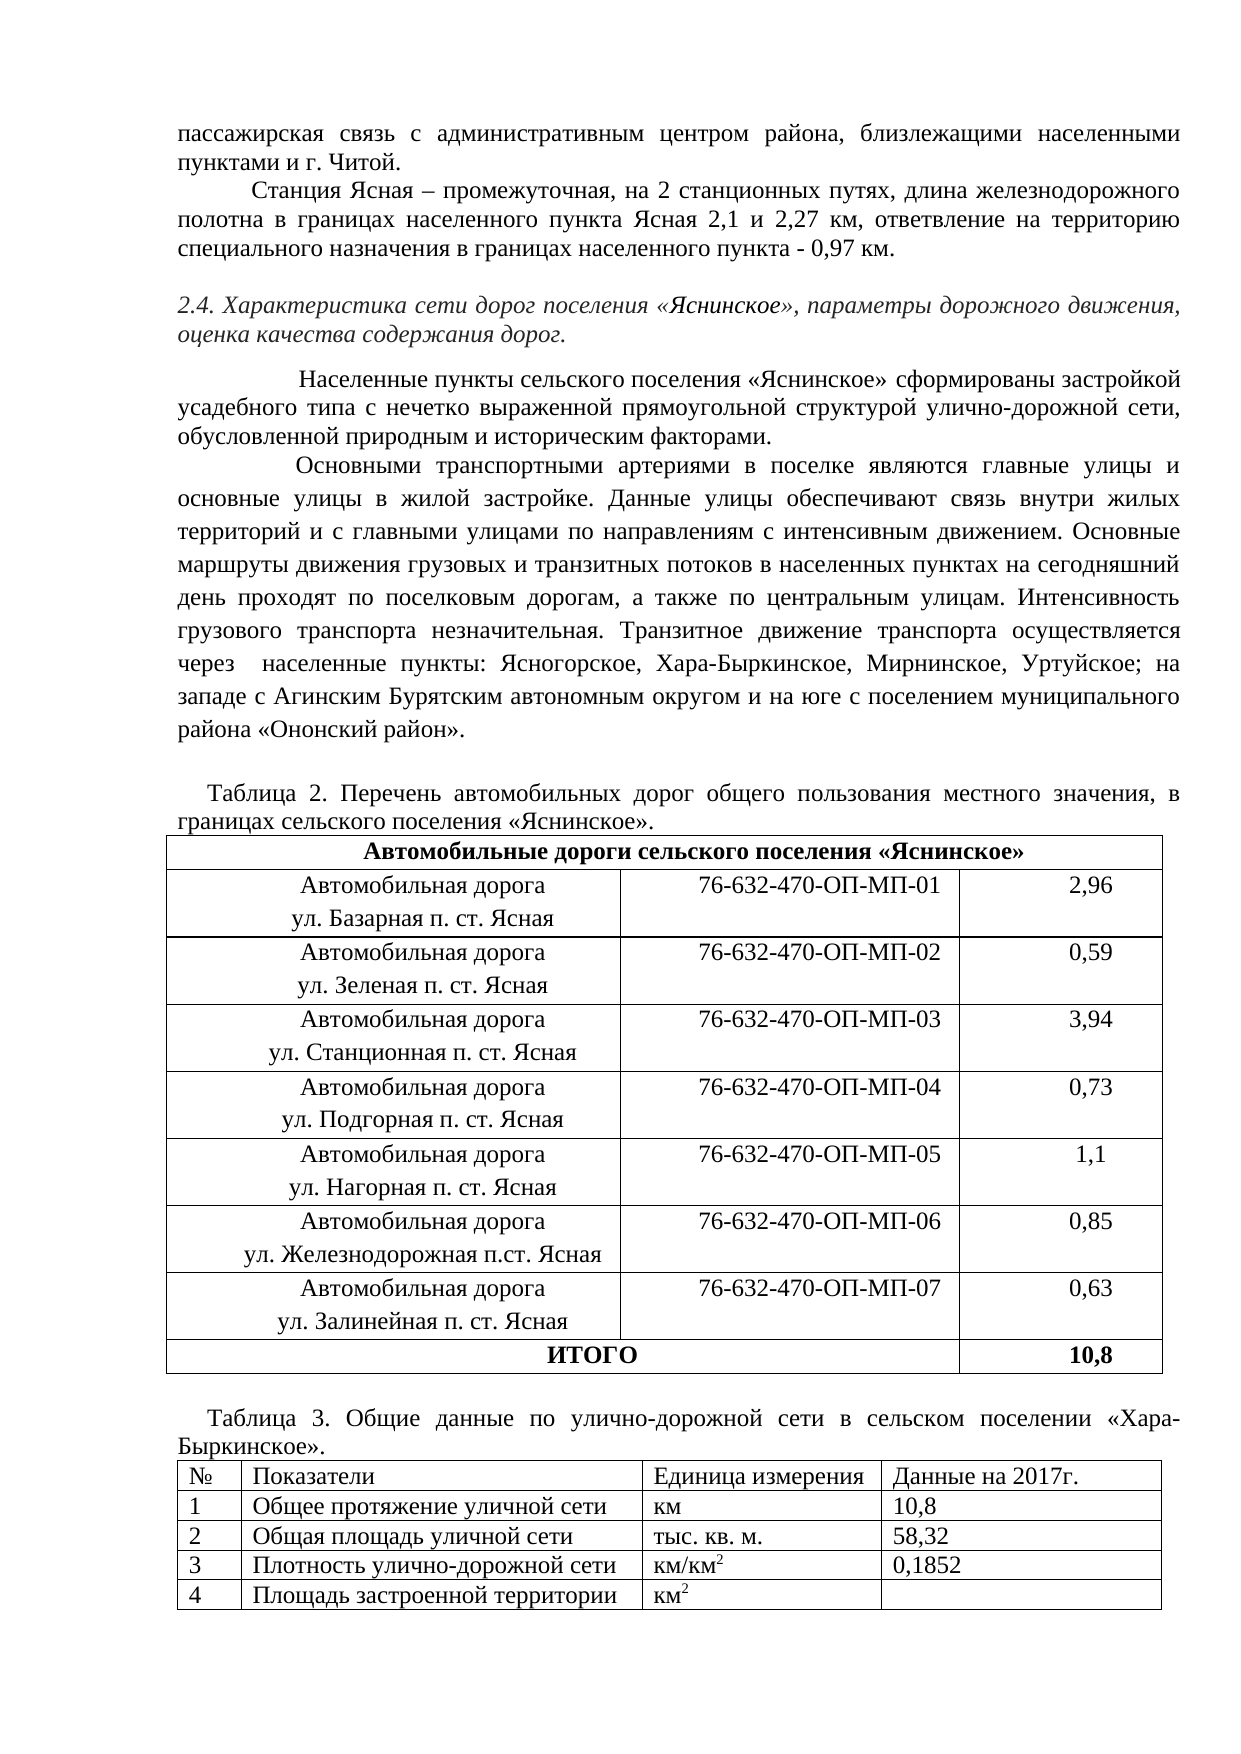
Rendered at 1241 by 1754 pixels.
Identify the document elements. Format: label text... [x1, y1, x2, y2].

table_cell Автомобильная дорога ул. Нагорная п. ст. Ясная [167, 1139, 620, 1205]
text Населенные пункты сельского поселения «Яснинское» сформированы застройкой усадебного типа с нечетко выраженной прямоугольной структурой улично-дорожной сети, обусловленной природным и историческим факторами. [177, 364, 1181, 450]
text Основными транспортными артериями в поселке являются главные улицы и основные улицы в жилой застройке. Данные улицы обеспечивают связь внутри жилых территорий и с главными улицами по направлениям с интенсивным движением. Основные маршруты движения грузовых и транзитных потоков в населенных пунктах на сегодняшний день проходят по поселковым дорогам, а также по центральным улицам. Интенсивность грузового транспорта незначительная. Транзитное движение транспорта осуществляется через населенные пункты: Ясногорское, Хара-Быркинское, Мирнинское, Уртуйское; на западе с Агинским Бурятским автономным округом и на юге с поселением муниципального района «Ононский район». [177, 450, 1181, 743]
table_cell Общее протяжение уличной сети [242, 1491, 642, 1520]
table_cell км [643, 1491, 881, 1520]
table_cell Плотность улично-дорожной сети [242, 1551, 642, 1579]
table_cell Автомобильная дорога ул. Зеленая п. ст. Ясная [167, 938, 620, 1003]
table_cell 58,32 [882, 1521, 1161, 1549]
table_cell 76-632-470-ОП-МП-06 [621, 1206, 959, 1272]
table_header Автомобильные дороги сельского поселения «Яснинское» [167, 836, 1162, 869]
table_header Показатели [242, 1461, 642, 1490]
table_cell 76-632-470-ОП-МП-05 [621, 1139, 959, 1205]
table_cell Автомобильная дорога ул. Железнодорожная п.ст. Ясная [167, 1206, 620, 1272]
table_cell Автомобильная дорога ул. Станционная п. ст. Ясная [167, 1005, 620, 1071]
table_cell тыс. кв. м. [643, 1521, 881, 1549]
table_cell 0,59 [960, 938, 1162, 1003]
table_cell км/км2 [643, 1551, 881, 1579]
table_cell ИТОГО [167, 1340, 959, 1373]
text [177, 118, 1181, 176]
table_cell км2 [643, 1580, 881, 1609]
table_cell 1 [178, 1491, 241, 1520]
table_cell 76-632-470-ОП-МП-02 [621, 938, 959, 1003]
table_cell Автомобильная дорога ул. Базарная п. ст. Ясная [167, 870, 620, 936]
table_header № [178, 1461, 241, 1490]
table_header Единица измерения [643, 1461, 881, 1490]
table_cell 4 [178, 1580, 241, 1609]
table_cell 10,8 [960, 1340, 1162, 1373]
text Станция Ясная – промежуточная, на 2 станционных путях, длина железнодорожного полотна в границах населенного пункта Ясная 2,1 и 2,27 км, ответвление на территорию специального назначения в границах населенного пункта - 0,97 км. [177, 176, 1181, 262]
table_cell 76-632-470-ОП-МП-04 [621, 1072, 959, 1138]
table_cell 0,63 [960, 1273, 1162, 1339]
table_cell 1,1 [960, 1139, 1162, 1205]
table_cell 2 [178, 1521, 241, 1549]
table_cell 76-632-470-ОП-МП-01 [621, 870, 959, 936]
table_cell 76-632-470-ОП-МП-07 [621, 1273, 959, 1339]
table_cell 3,94 [960, 1005, 1162, 1071]
table_cell Автомобильная дорога ул. Залинейная п. ст. Ясная [167, 1273, 620, 1339]
table_cell 0,1852 [882, 1551, 1161, 1579]
table_cell 10,8 [882, 1491, 1161, 1520]
table_cell 0,73 [960, 1072, 1162, 1138]
table_cell Автомобильная дорога ул. Подгорная п. ст. Ясная [167, 1072, 620, 1138]
table_cell [882, 1580, 1161, 1609]
table_cell 2,96 [960, 870, 1162, 936]
text 2.4. Характеристика сети дорог поселения «Яснинское», параметры дорожного движения, оценка качества содержания дорог. [177, 291, 1181, 348]
table_cell 76-632-470-ОП-МП-03 [621, 1005, 959, 1071]
text Таблица 2. Перечень автомобильных дорог общего пользования местного значения, в границах сельского поселения «Яснинское». [177, 778, 1181, 835]
table_cell 3 [178, 1551, 241, 1579]
text Таблица 3. Общие данные по улично-дорожной сети в сельском поселении «Хара-Быркинское». [177, 1403, 1181, 1460]
table_cell 0,85 [960, 1206, 1162, 1272]
table_cell Общая площадь уличной сети [242, 1521, 642, 1549]
table_cell Площадь застроенной территории [242, 1580, 642, 1609]
table_header Данные на 2017г. [882, 1461, 1161, 1490]
